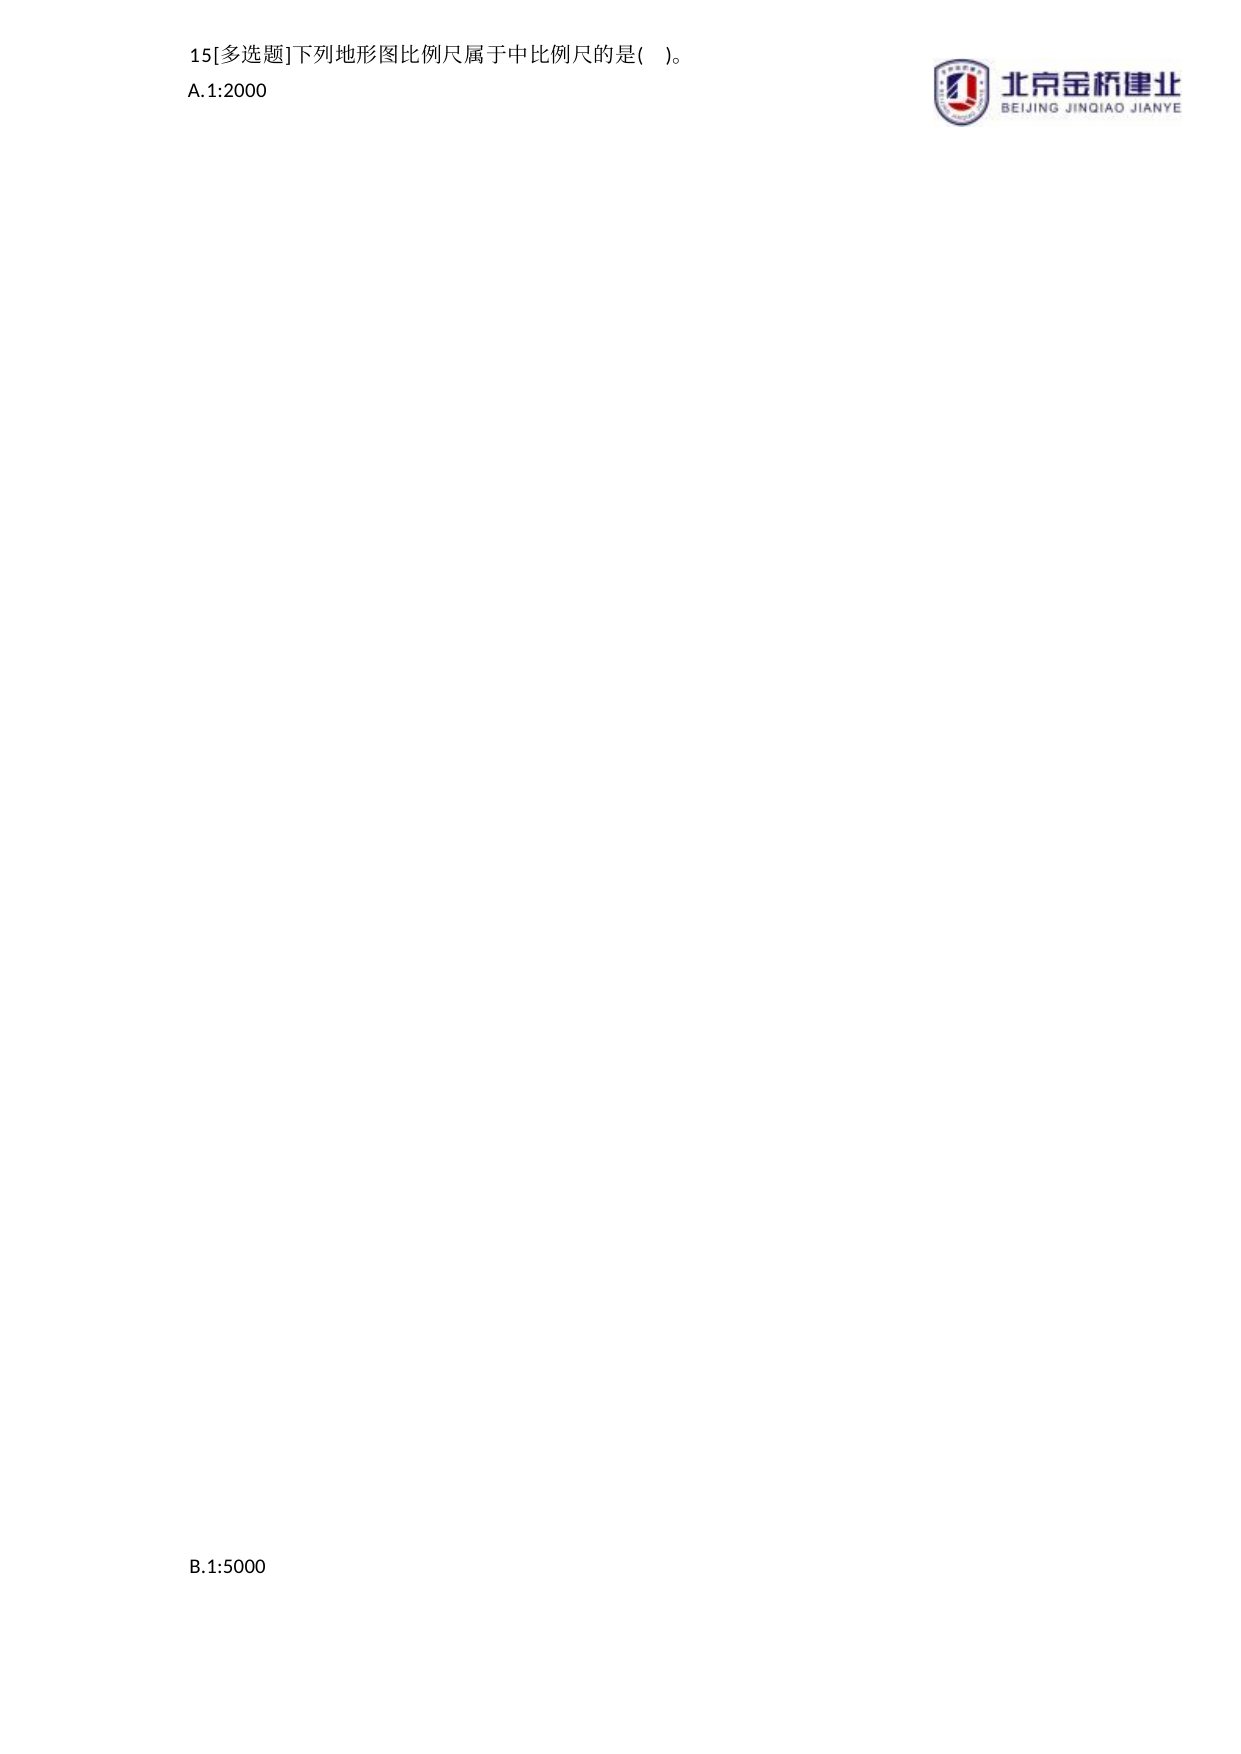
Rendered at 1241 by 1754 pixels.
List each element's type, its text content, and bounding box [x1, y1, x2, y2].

picture [933, 58, 1182, 127]
text A.1:2000 [188, 82, 1181, 102]
text 15[多选题]下列地形图比例尺属于中比例尺的是( )。 [189, 42, 1181, 71]
